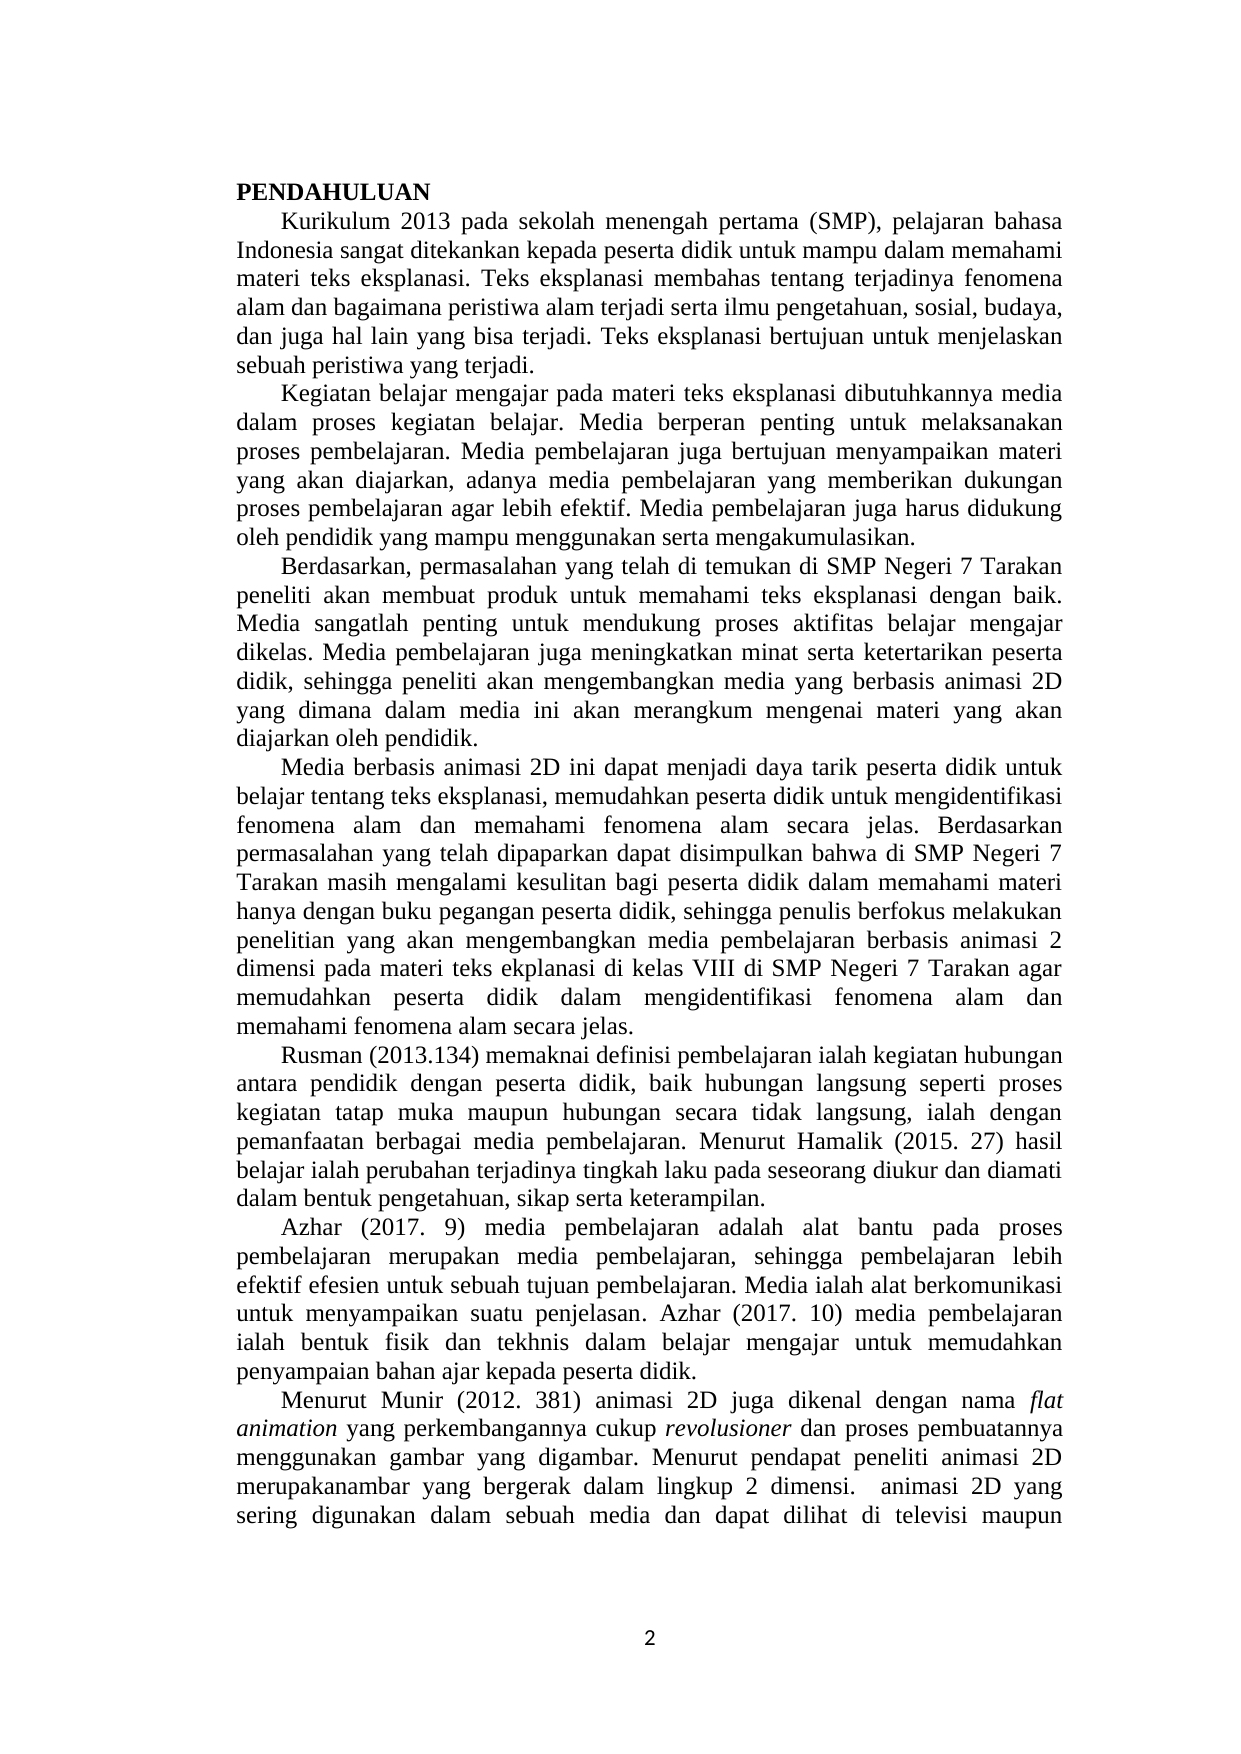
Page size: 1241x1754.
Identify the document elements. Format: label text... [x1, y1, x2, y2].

text Azhar (2017. 9) media pembelajaran adalah alat bantu pada proses pembelajaran merupakan media pembelajaran, sehingga pembelajaran lebih efektif efesien untuk sebuah tujuan pembelajaran. Media ialah alat berkomunikasi untuk menyampaikan suatu penjelasan. Azhar (2017. 10) media pembelajaran ialah bentuk fisik dan tekhnis dalam belajar mengajar untuk memudahkan penyampaian bahan ajar kepada peserta didik. [236, 1212, 1063, 1385]
text PENDAHULUAN [236, 177, 1063, 206]
text Berdasarkan, permasalahan yang telah di temukan di SMP Negeri 7 Tarakan peneliti akan membuat produk untuk memahami teks eksplanasi dengan baik. Media sangatlah penting untuk mendukung proses aktifitas belajar mengajar dikelas. Media pembelajaran juga meningkatkan minat serta ketertarikan peserta didik, sehingga peneliti akan mengembangkan media yang berbasis animasi 2D yang dimana dalam media ini akan merangkum mengenai materi yang akan diajarkan oleh pendidik. [236, 551, 1063, 752]
text Kegiatan belajar mengajar pada materi teks eksplanasi dibutuhkannya media dalam proses kegiatan belajar. Media berperan penting untuk melaksanakan proses pembelajaran. Media pembelajaran juga bertujuan menyampaikan materi yang akan diajarkan, adanya media pembelajaran yang memberikan dukungan proses pembelajaran agar lebih efektif. Media pembelajaran juga harus didukung oleh pendidik yang mampu menggunakan serta mengakumulasikan. [236, 378, 1063, 551]
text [236, 1385, 1063, 1528]
text Rusman (2013.134) memaknai definisi pembelajaran ialah kegiatan hubungan antara pendidik dengan peserta didik, baik hubungan langsung seperti proses kegiatan tatap muka maupun hubungan secara tidak langsung, ialah dengan pemanfaatan berbagai media pembelajaran. Menurut Hamalik (2015. 27) hasil belajar ialah perubahan terjadinya tingkah laku pada seseorang diukur dan diamati dalam bentuk pengetahuan, sikap serta keterampilan. [236, 1040, 1063, 1212]
text Kurikulum 2013 pada sekolah menengah pertama (SMP), pelajaran bahasa Indonesia sangat ditekankan kepada peserta didik untuk mampu dalam memahami materi teks eksplanasi. Teks eksplanasi membahas tentang terjadinya fenomena alam dan bagaimana peristiwa alam terjadi serta ilmu pengetahuan, sosial, budaya, dan juga hal lain yang bisa terjadi. Teks eksplanasi bertujuan untuk menjelaskan sebuah peristiwa yang terjadi. [236, 206, 1063, 378]
text Media berbasis animasi 2D ini dapat menjadi daya tarik peserta didik untuk belajar tentang teks eksplanasi, memudahkan peserta didik untuk mengidentifikasi fenomena alam dan memahami fenomena alam secara jelas. Berdasarkan permasalahan yang telah dipaparkan dapat disimpulkan bahwa di SMP Negeri 7 Tarakan masih mengalami kesulitan bagi peserta didik dalam memahami materi hanya dengan buku pegangan peserta didik, sehingga penulis berfokus melakukan penelitian yang akan mengembangkan media pembelajaran berbasis animasi 2 dimensi pada materi teks ekplanasi di kelas VIII di SMP Negeri 7 Tarakan agar memudahkan peserta didik dalam mengidentifikasi fenomena alam dan memahami fenomena alam secara jelas. [236, 752, 1063, 1040]
